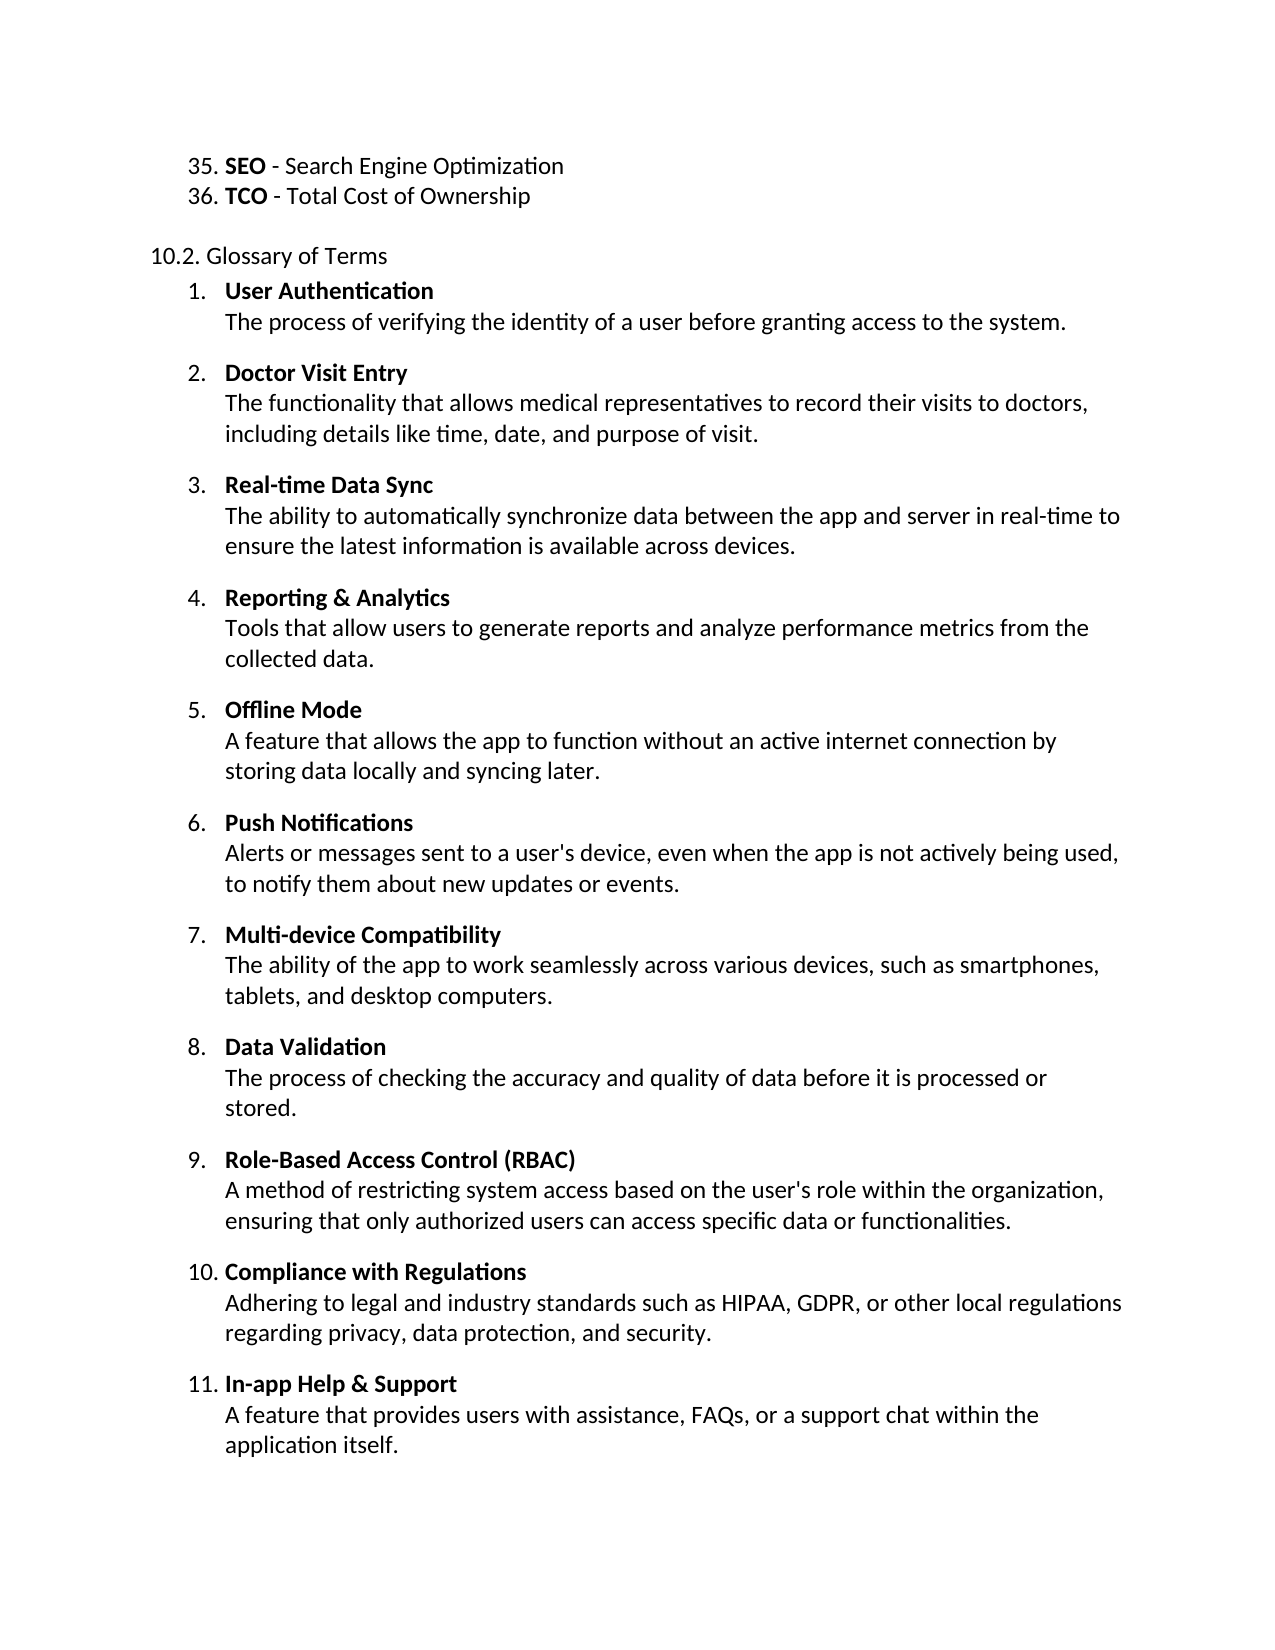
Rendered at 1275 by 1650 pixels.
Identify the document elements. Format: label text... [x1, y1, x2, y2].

list Doctor Visit Entry The functionality that allows medical representatives to record their visits to doctors, including details like time, date, and purpose of visit. [187, 357, 1125, 449]
list SEO - Search Engine Optimization [187, 150, 1125, 181]
list Role-Based Access Control (RBAC) A method of restricting system access based on the user's role within the organization, ensuring that only authorized users can access specific data or functionalities. [187, 1144, 1125, 1235]
subtitle 10.2. Glossary of Terms [150, 240, 1125, 271]
list Multi-device Compatibility The ability of the app to work seamlessly across various devices, such as smartphones, tablets, and desktop computers. [187, 919, 1125, 1011]
list Real-time Data Sync The ability to automatically synchronize data between the app and server in real-time to ensure the latest information is available across devices. [187, 469, 1125, 561]
list Data Validation The process of checking the accuracy and quality of data before it is processed or stored. [187, 1031, 1125, 1123]
list Reporting & Analytics Tools that allow users to generate reports and analyze performance metrics from the collected data. [187, 582, 1125, 673]
list Compliance with Regulations Adhering to legal and industry standards such as HIPAA, GDPR, or other local regulations regarding privacy, data protection, and security. [187, 1256, 1125, 1348]
list User Authentication The process of verifying the identity of a user before granting access to the system. [187, 275, 1125, 336]
list In-app Help & Support A feature that provides users with assistance, FAQs, or a support chat within the application itself. [187, 1369, 1125, 1460]
list Offline Mode A feature that allows the app to function without an active internet connection by storing data locally and syncing later. [187, 694, 1125, 786]
list TCO - Total Cost of Ownership [187, 181, 1125, 211]
list Push Notifications Alerts or messages sent to a user's device, even when the app is not actively being used, to notify them about new updates or events. [187, 807, 1125, 898]
